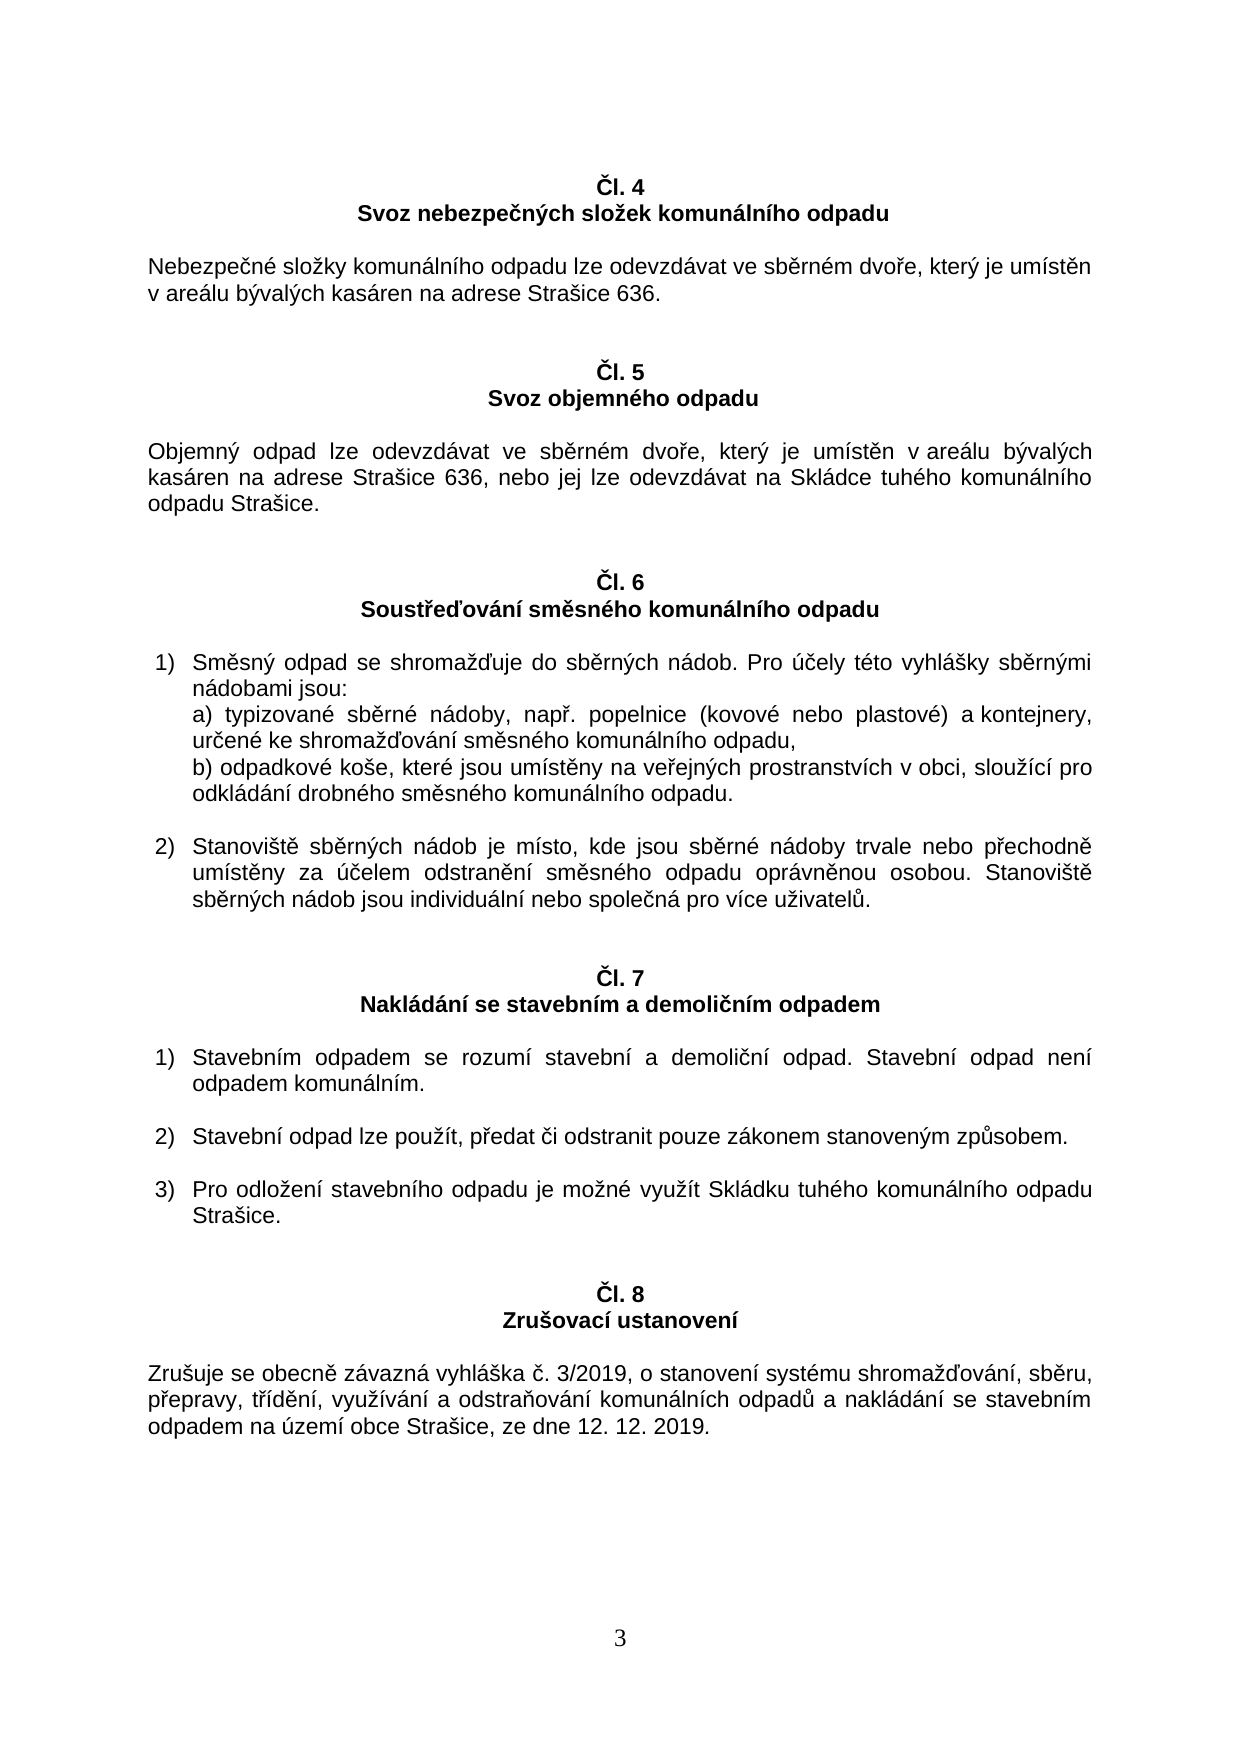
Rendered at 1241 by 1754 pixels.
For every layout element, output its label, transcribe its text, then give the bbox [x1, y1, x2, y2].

text Čl. 5 [148, 358, 1092, 385]
list Stanoviště sběrných nádob je místo, kde jsou sběrné nádoby trvale nebo přechodně umístěny za účelem odstranění směsného odpadu oprávněnou osobou. Stanoviště sběrných nádob jsou individuální nebo společná pro více uživatelů. [154, 833, 1092, 912]
list Stavební odpad lze použít, předat či odstranit pouze zákonem stanoveným způsobem. [154, 1123, 1092, 1149]
list Pro odložení stavebního odpadu je možné využít Skládku tuhého komunálního odpadu Strašice. [154, 1176, 1092, 1228]
text Objemný odpad lze odevzdávat ve sběrném dvoře, který je umístěn v areálu bývalých kasáren na adrese Strašice 636, nebo jej lze odevzdávat na Skládce tuhého komunálního odpadu Strašice. [148, 438, 1092, 517]
subtitle Čl. 4 [148, 174, 1092, 200]
list Stavebním odpadem se rozumí stavební a demoliční odpad. Stavební odpad není odpadem komunálním. [154, 1044, 1092, 1096]
text Nebezpečné složky komunálního odpadu lze odevzdávat ve sběrném dvoře, který je umístěn v areálu bývalých kasáren na adrese Strašice 636. [148, 253, 1092, 306]
text Nakládání se stavebním a demoličním odpadem [148, 991, 1092, 1017]
text Zrušovací ustanovení [148, 1307, 1092, 1334]
text Zrušuje se obecně závazná vyhláška č. 3/2019, o stanovení systému shromažďování, sběru, přepravy, třídění, využívání a odstraňování komunálních odpadů a nakládání se stavebním odpadem na území obce Strašice, ze dne 12. 12. 2019. [148, 1360, 1092, 1439]
text Svoz objemného odpadu [148, 385, 1092, 411]
subtitle Svoz nebezpečných složek komunálního odpadu [148, 200, 1092, 227]
text Čl. 6 [148, 569, 1092, 596]
text a) typizované sběrné nádoby, např. popelnice (kovové nebo plastové) a kontejnery, určené ke shromažďování směsného komunálního odpadu, [192, 701, 1092, 754]
text b) odpadkové koše, které jsou umístěny na veřejných prostranstvích v obci, sloužící pro odkládání drobného směsného komunálního odpadu. [192, 754, 1092, 807]
text Čl. 7 [148, 965, 1092, 991]
text Soustřeďování směsného komunálního odpadu [148, 596, 1092, 622]
list Směsný odpad se shromažďuje do sběrných nádob. Pro účely této vyhlášky sběrnými nádobami jsou: [154, 648, 1092, 701]
text Čl. 8 [148, 1281, 1092, 1307]
